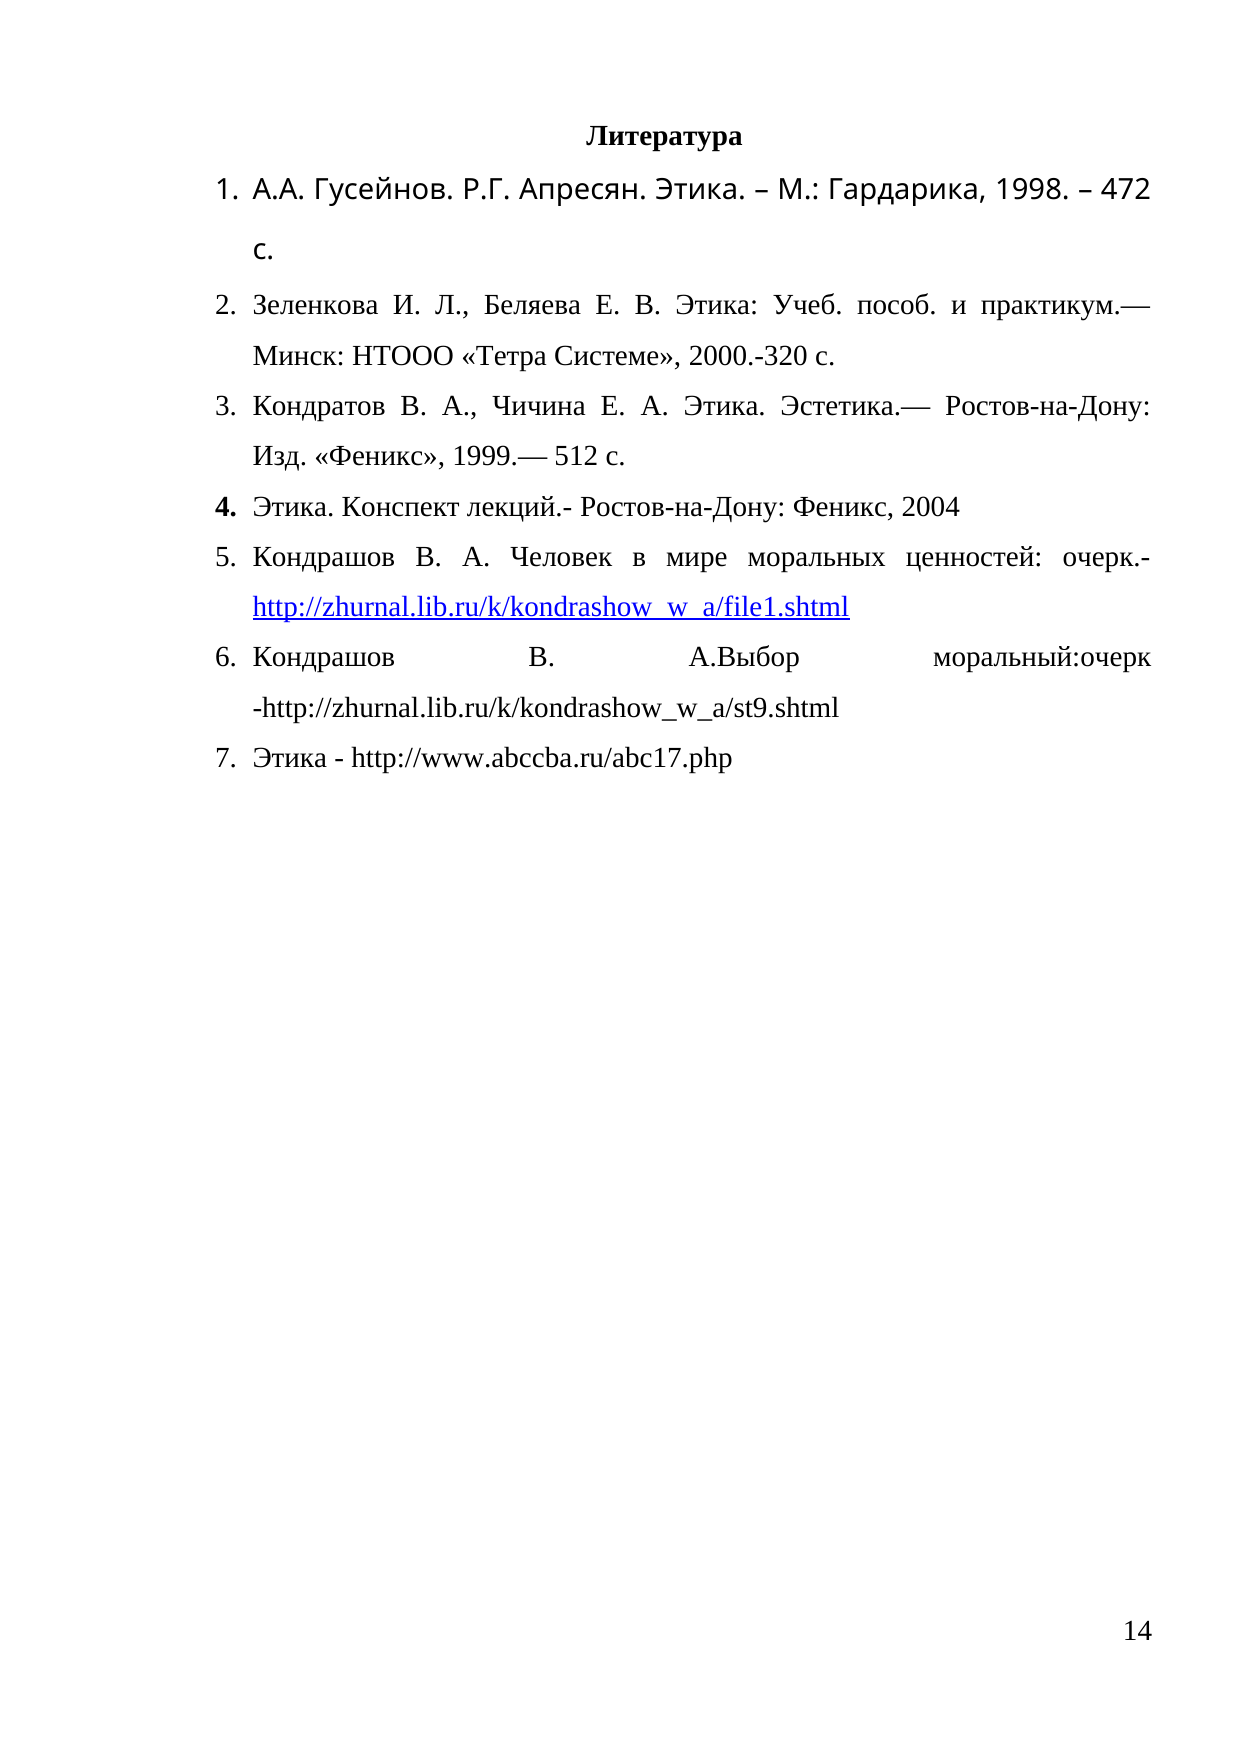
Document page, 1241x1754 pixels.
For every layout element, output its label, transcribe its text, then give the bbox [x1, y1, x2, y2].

text Литература [177, 118, 1152, 152]
list Кондрашов В. А.Выбор моральный:очерк -http://zhurnal.lib.ru/k/kondrashow_w_a/st9.shtml [215, 639, 1152, 723]
list А.А. Гусейнов. Р.Г. Апресян. Этика. – М.: Гардарика, 1998. – 472 с. [215, 168, 1152, 268]
list Этика - http://www.abccba.ru/abc17.php [215, 740, 1152, 774]
list Зеленкова И. Л., Беляева Е. В. Этика: Учеб. пособ. и практикум.— Минск: НТООО «Тетра Системе», 2000.-320 с. [215, 287, 1152, 371]
list Этика. Конспект лекций.- Ростов-на-Дону: Феникс, 2004 [215, 489, 1152, 522]
list Кондратов В. А., Чичина Е. А. Этика. Эстетика.— Ростов-на-Дону: Изд. «Феникс», 1999.— 512 с. [215, 388, 1152, 472]
list Кондрашов В. А. Человек в мире моральных ценностей: очерк.- http://zhurnal.lib.ru/k/kondrashow_w_a/file1.shtml [215, 539, 1152, 623]
